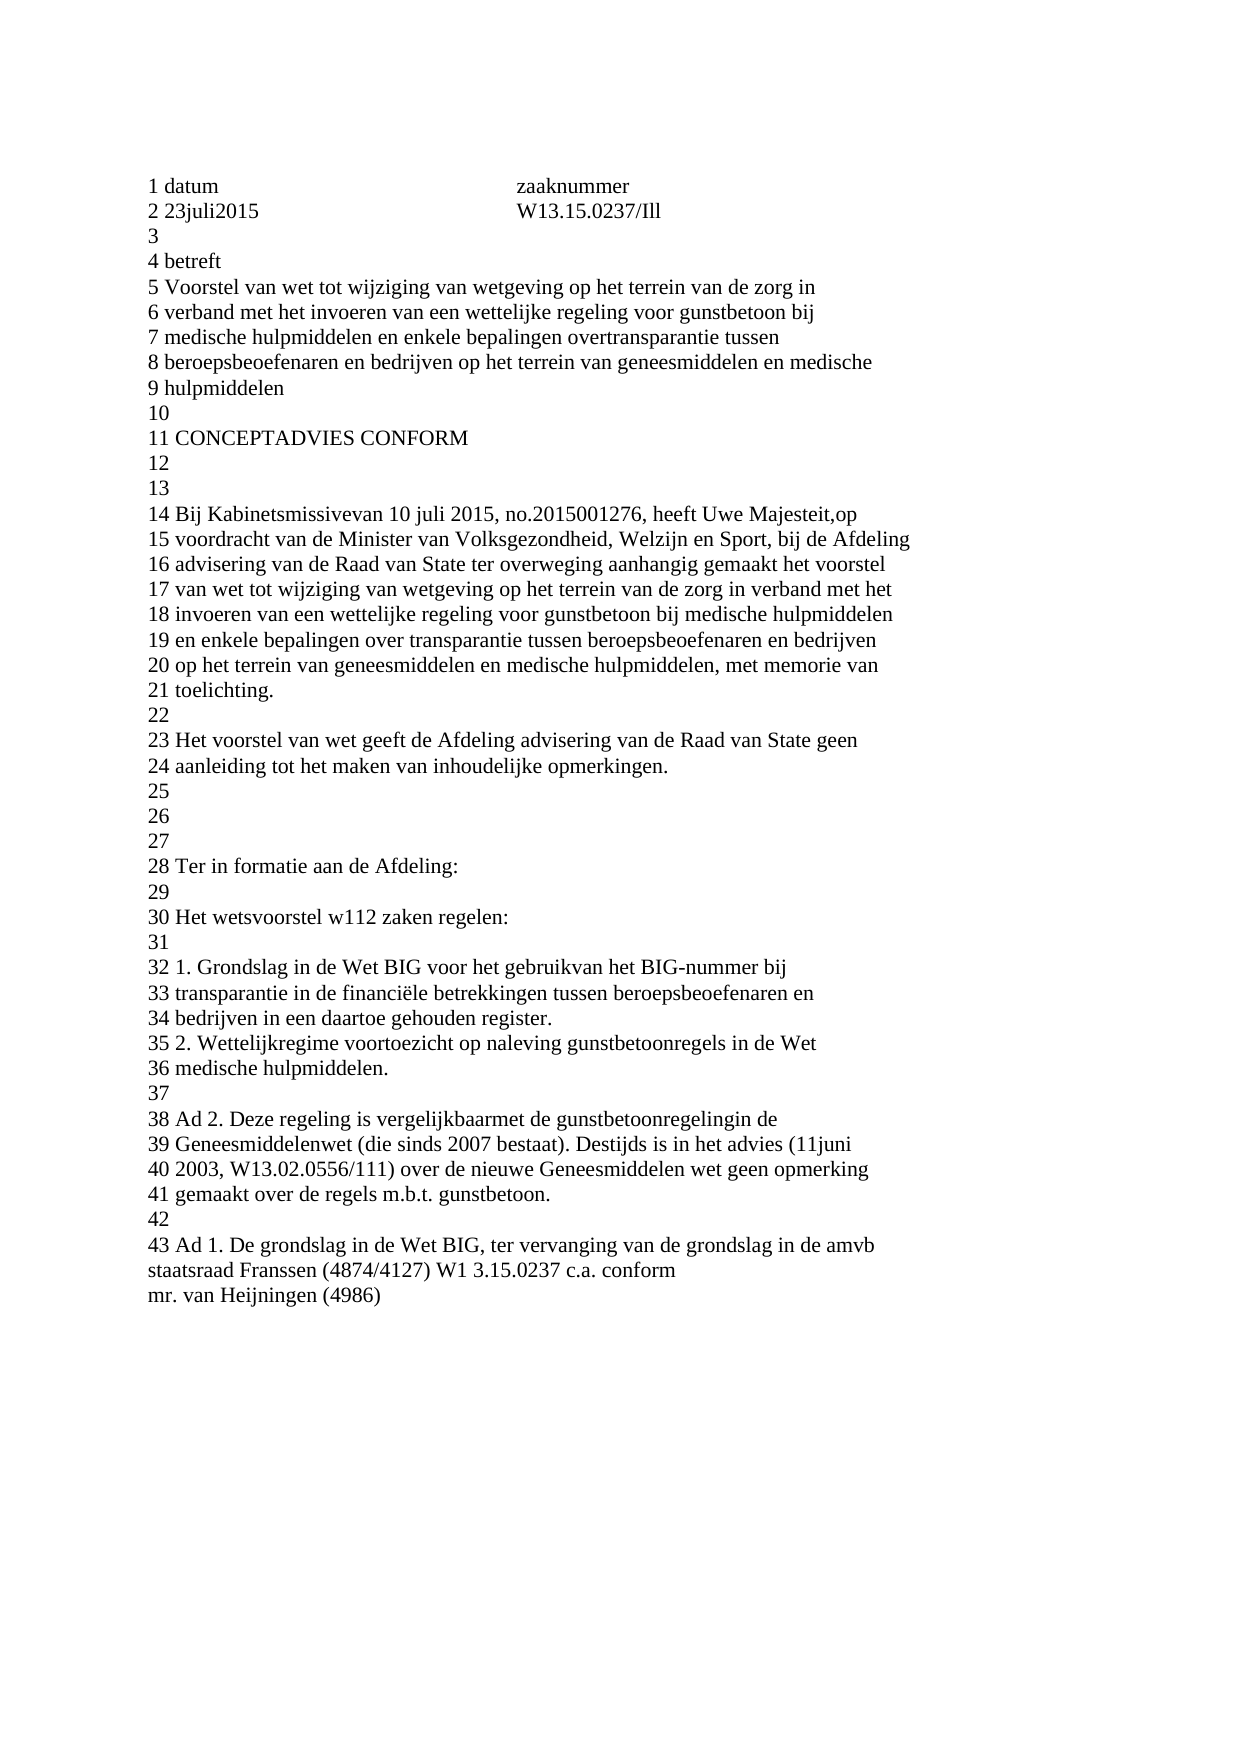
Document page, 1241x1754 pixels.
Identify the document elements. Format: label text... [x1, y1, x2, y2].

text 33 transparantie in de financiële betrekkingen tussen beroepsbeoefenaren en [148, 979, 1093, 1005]
text 31 [148, 929, 1093, 954]
text 7 medische hulpmiddelen en enkele bepalingen overtransparantie tussen [148, 324, 1093, 349]
text 35 2. Wettelijkregime voortoezicht op naleving gunstbetoonregels in de Wet [148, 1030, 1093, 1055]
text 28 Ter in formatie aan de Afdeling: [148, 853, 1093, 879]
text 20 op het terrein van geneesmiddelen en medische hulpmiddelen, met memorie van [148, 652, 1093, 677]
text 42 [148, 1206, 1093, 1232]
text 11 CONCEPTADVIES CONFORM [148, 425, 1093, 450]
text 36 medische hulpmiddelen. [148, 1055, 1093, 1080]
text 8 beroepsbeoefenaren en bedrijven op het terrein van geneesmiddelen en medische [148, 349, 1093, 374]
text 19 en enkele bepalingen over transparantie tussen beroepsbeoefenaren en bedrijven [148, 627, 1093, 652]
text 18 invoeren van een wettelijke regeling voor gunstbetoon bij medische hulpmiddelen [148, 601, 1093, 627]
text 10 [148, 400, 1093, 425]
text 39 Geneesmiddelenwet (die sinds 2007 bestaat). Destijds is in het advies (11juni [148, 1131, 1093, 1156]
text 29 [148, 879, 1093, 904]
text 6 verband met het invoeren van een wettelijke regeling voor gunstbetoon bij [148, 299, 1093, 324]
text 16 advisering van de Raad van State ter overweging aanhangig gemaakt het voorstel [148, 551, 1093, 576]
text 22 [148, 702, 1093, 727]
text 26 [148, 803, 1093, 828]
text staatsraad Franssen (4874/4127) W1 3.15.0237 c.a. conform [148, 1257, 1093, 1282]
text 5 Voorstel van wet tot wijziging van wetgeving op het terrein van de zorg in [148, 274, 1093, 299]
text 9 hulpmiddelen [148, 374, 1093, 400]
text 3 [148, 223, 1093, 248]
text 27 [148, 828, 1093, 853]
text 34 bedrijven in een daartoe gehouden register. [148, 1005, 1093, 1030]
text 4 betreft [148, 248, 1093, 274]
text 24 aanleiding tot het maken van inhoudelijke opmerkingen. [148, 753, 1093, 778]
text 1 datum zaaknummer [148, 173, 1093, 198]
text mr. van Heijningen (4986) [148, 1282, 1093, 1307]
text 2 23juli2015 W13.15.0237/Ill [148, 198, 1093, 223]
text 13 [148, 475, 1093, 501]
text 41 gemaakt over de regels m.b.t. gunstbetoon. [148, 1181, 1093, 1206]
text 37 [148, 1080, 1093, 1106]
text 30 Het wetsvoorstel w112 zaken regelen: [148, 904, 1093, 929]
text 43 Ad 1. De grondslag in de Wet BIG, ter vervanging van de grondslag in de amvb [148, 1232, 1093, 1257]
text 12 [148, 450, 1093, 475]
text 21 toelichting. [148, 677, 1093, 702]
text 25 [148, 778, 1093, 803]
text 23 Het voorstel van wet geeft de Afdeling advisering van de Raad van State geen [148, 727, 1093, 753]
text 38 Ad 2. Deze regeling is vergelijkbaarmet de gunstbetoonregelingin de [148, 1106, 1093, 1131]
text 14 Bij Kabinetsmissivevan 10 juli 2015, no.2015001276, heeft Uwe Majesteit,op [148, 501, 1093, 526]
text 17 van wet tot wijziging van wetgeving op het terrein van de zorg in verband met het [148, 576, 1093, 601]
text 40 2003, W13.02.0556/111) over de nieuwe Geneesmiddelen wet geen opmerking [148, 1156, 1093, 1181]
text 32 1. Grondslag in de Wet BIG voor het gebruikvan het BIG-nummer bij [148, 954, 1093, 979]
text 15 voordracht van de Minister van Volksgezondheid, Welzijn en Sport, bij de Afdeling [148, 526, 1093, 551]
